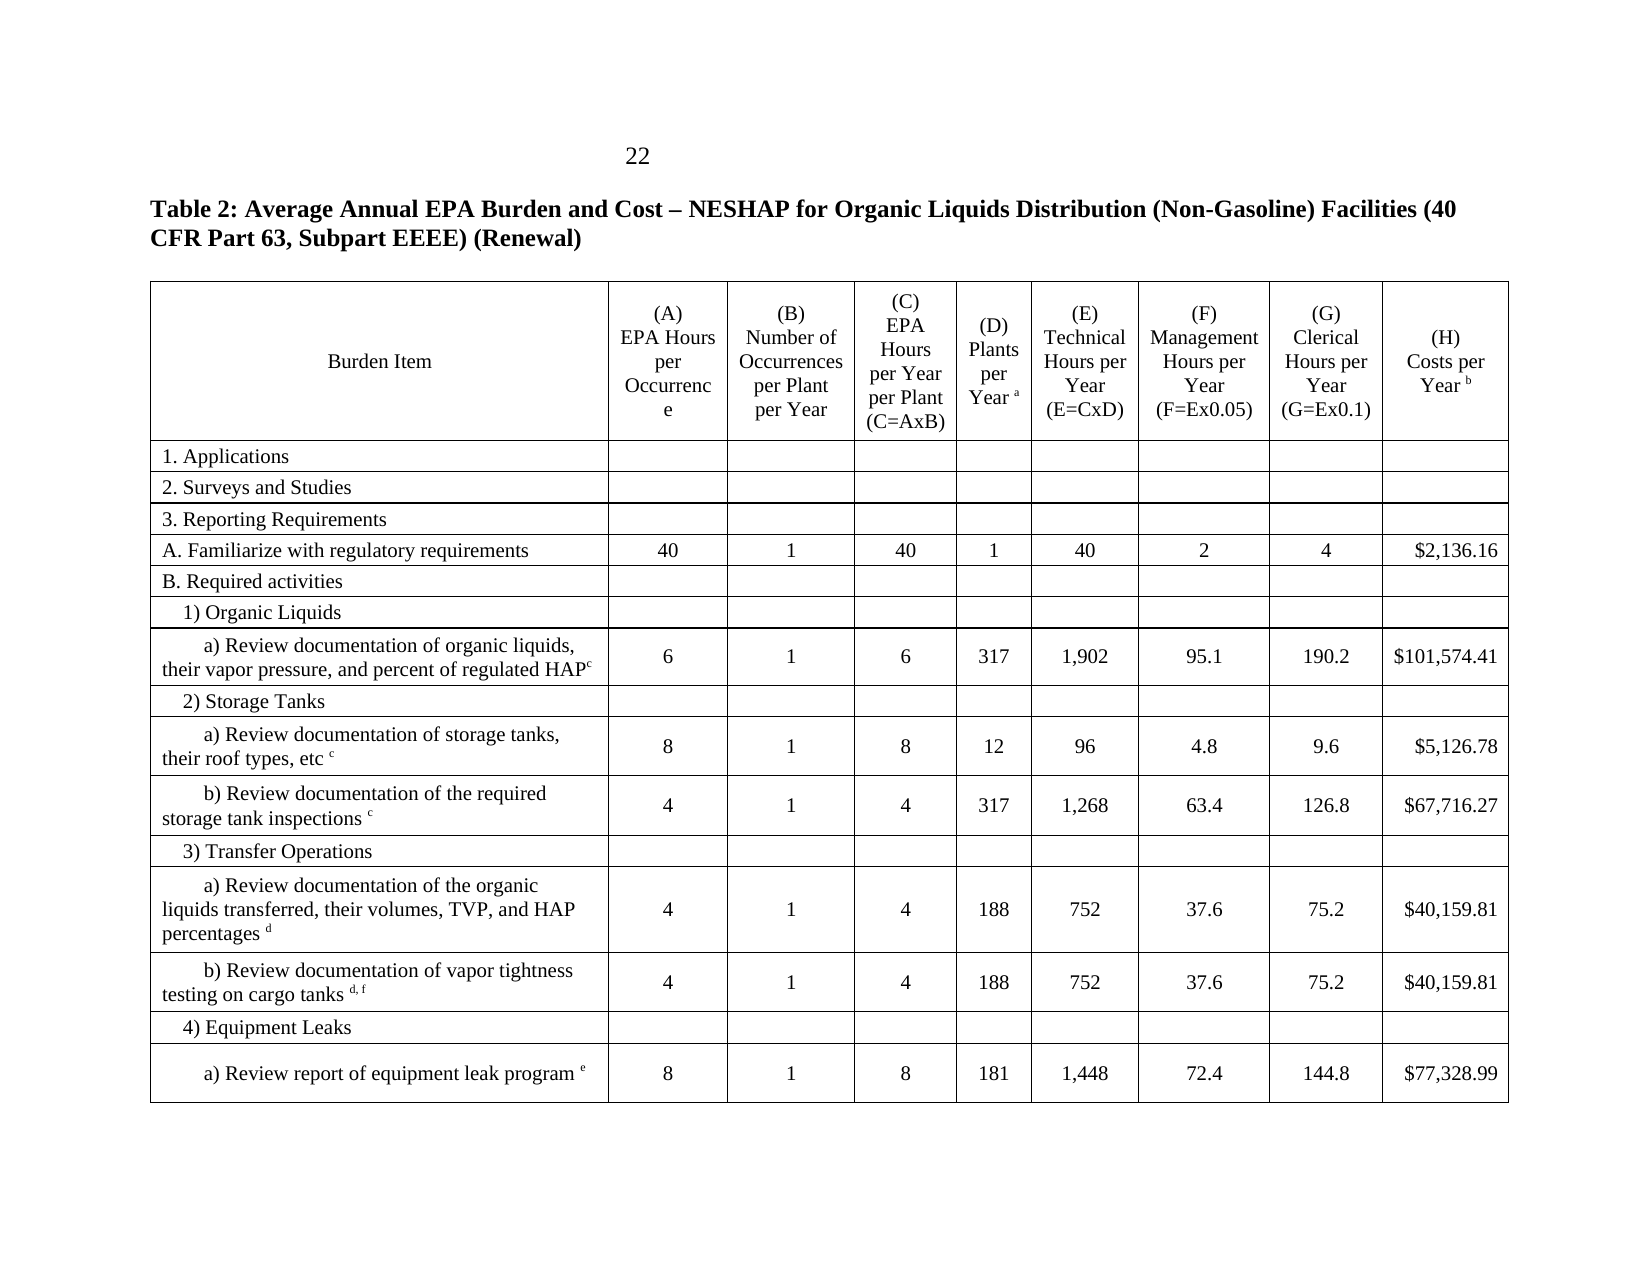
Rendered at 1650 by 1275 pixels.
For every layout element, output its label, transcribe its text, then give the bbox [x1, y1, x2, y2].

table_header (A) EPA Hours per Occurrence [609, 282, 727, 440]
table_cell 1,268 [1032, 776, 1138, 834]
table_header (G) Clerical Hours per Year (G=Ex0.1) [1270, 282, 1382, 440]
table_cell 3) Transfer Operations [151, 836, 608, 866]
table_cell [728, 597, 854, 627]
table_cell [728, 836, 854, 866]
table_cell 72.4 [1139, 1044, 1269, 1102]
table_cell [957, 1012, 1031, 1042]
table_cell b) Review documentation of the required storage tank inspections c [151, 776, 608, 834]
table_cell [957, 441, 1031, 471]
table_cell [609, 1012, 727, 1042]
table_cell [1383, 597, 1508, 627]
table_cell 4) Equipment Leaks [151, 1012, 608, 1042]
text n Totals have been rounded to 3 significant figures. Figures may not add exactly due to rounding.Table 2: Average Annual EPA Burden and Cost – NESHAP for Organic Liquids Distribution (Non-Gasoline) Facilities (40 CFR Part 63, Subpart EEEE) (Renewal) [150, 194, 1509, 252]
table_cell [1139, 836, 1269, 866]
table_cell [1270, 472, 1382, 502]
table_cell [957, 686, 1031, 716]
table_cell 75.2 [1270, 867, 1382, 952]
table_cell 1. Applications [151, 441, 608, 471]
table_cell 1 [728, 629, 854, 684]
table_cell 1,902 [1032, 629, 1138, 684]
table_cell [1032, 472, 1138, 502]
table_cell [855, 597, 956, 627]
table_cell [1139, 597, 1269, 627]
table_cell 1 [728, 867, 854, 952]
table_cell [1383, 566, 1508, 596]
table_cell [1032, 597, 1138, 627]
table_cell 144.8 [1270, 1044, 1382, 1102]
table_cell [855, 566, 956, 596]
table_cell [609, 472, 727, 502]
table_cell $5,126.78 [1383, 717, 1508, 775]
table_cell [957, 836, 1031, 866]
table_cell 188 [957, 867, 1031, 952]
table_cell [728, 441, 854, 471]
table_cell [1139, 686, 1269, 716]
table_cell [1139, 472, 1269, 502]
table_cell a) Review documentation of storage tanks, their roof types, etc c [151, 717, 608, 775]
table_cell [609, 566, 727, 596]
table_cell [728, 1012, 854, 1042]
table_cell 37.6 [1139, 953, 1269, 1011]
table_cell [1383, 472, 1508, 502]
table_cell [855, 472, 956, 502]
table_cell 190.2 [1270, 629, 1382, 684]
table_cell 4 [855, 867, 956, 952]
table_cell 4 [609, 867, 727, 952]
table_cell 1 [728, 717, 854, 775]
table_cell 4 [609, 953, 727, 1011]
table_cell [855, 686, 956, 716]
table_header (H) Costs per Year b [1383, 282, 1508, 440]
table_cell [855, 504, 956, 534]
table_cell $2,136.16 [1383, 535, 1508, 565]
table_header (E) Technical Hours per Year (E=CxD) [1032, 282, 1138, 440]
table_cell a) Review report of equipment leak program e [151, 1044, 608, 1102]
table_cell [957, 566, 1031, 596]
table_cell $77,328.99 [1383, 1044, 1508, 1102]
table_cell 3. Reporting Requirements [151, 504, 608, 534]
table_cell 1 [728, 776, 854, 834]
table_cell 12 [957, 717, 1031, 775]
table_cell [1383, 686, 1508, 716]
table_cell [1270, 441, 1382, 471]
table_header (F) Management Hours per Year (F=Ex0.05) [1139, 282, 1269, 440]
table_cell 4 [855, 776, 956, 834]
table_cell 1,448 [1032, 1044, 1138, 1102]
table_cell [1383, 441, 1508, 471]
table_cell 37.6 [1139, 867, 1269, 952]
table_cell [728, 472, 854, 502]
table_cell 63.4 [1139, 776, 1269, 834]
table_cell [609, 441, 727, 471]
table_cell [1032, 441, 1138, 471]
table_cell [1032, 1012, 1138, 1042]
table_cell 1 [728, 535, 854, 565]
table_cell 8 [855, 1044, 956, 1102]
table_cell [1383, 504, 1508, 534]
table_cell [1139, 441, 1269, 471]
table_cell [1270, 504, 1382, 534]
table_cell 8 [609, 717, 727, 775]
table_cell [957, 472, 1031, 502]
table_cell 752 [1032, 953, 1138, 1011]
table_header (B) Number of Occurrences per Plant per Year [728, 282, 854, 440]
table_cell $67,716.27 [1383, 776, 1508, 834]
table_cell 1) Organic Liquids [151, 597, 608, 627]
table_cell [1032, 504, 1138, 534]
table_cell [728, 686, 854, 716]
table_header (C) EPA Hours per Year per Plant (C=AxB) [855, 282, 956, 440]
table_cell 4 [1270, 535, 1382, 565]
table_cell 4.8 [1139, 717, 1269, 775]
table_cell a) Review documentation of organic liquids, their vapor pressure, and percent of regulated HAPc [151, 629, 608, 684]
table_cell [1270, 686, 1382, 716]
table_cell [728, 566, 854, 596]
table_cell 4 [609, 776, 727, 834]
table_cell [1270, 566, 1382, 596]
table_cell 95.1 [1139, 629, 1269, 684]
table_cell 1 [728, 1044, 854, 1102]
table_cell a) Review documentation of the organic liquids transferred, their volumes, TVP, and HAP percentages d [151, 867, 608, 952]
table_cell [1270, 836, 1382, 866]
table_cell 9.6 [1270, 717, 1382, 775]
table_header Burden Item [151, 282, 608, 440]
table_cell [855, 836, 956, 866]
table_cell [609, 504, 727, 534]
table_cell [957, 504, 1031, 534]
table_cell $40,159.81 [1383, 867, 1508, 952]
table_cell [855, 1012, 956, 1042]
table_cell 188 [957, 953, 1031, 1011]
table_cell 126.8 [1270, 776, 1382, 834]
table_cell [728, 504, 854, 534]
table_cell 1 [728, 953, 854, 1011]
table_cell [1383, 836, 1508, 866]
table_cell 40 [855, 535, 956, 565]
table_cell [1270, 1012, 1382, 1042]
table_cell [609, 686, 727, 716]
table_cell [609, 836, 727, 866]
table_cell B. Required activities [151, 566, 608, 596]
table_cell 75.2 [1270, 953, 1382, 1011]
table_cell [1032, 566, 1138, 596]
table_cell 8 [609, 1044, 727, 1102]
table_cell b) Review documentation of vapor tightness testing on cargo tanks d, f [151, 953, 608, 1011]
table_cell 40 [609, 535, 727, 565]
table_cell 317 [957, 776, 1031, 834]
table_cell [1139, 1012, 1269, 1042]
table_cell [609, 597, 727, 627]
table_cell 752 [1032, 867, 1138, 952]
table_cell 4 [855, 953, 956, 1011]
table_header (D) Plants per Year a [957, 282, 1031, 440]
table_cell 2. Surveys and Studies [151, 472, 608, 502]
table_cell 40 [1032, 535, 1138, 565]
table_cell $40,159.81 [1383, 953, 1508, 1011]
table_cell [957, 597, 1031, 627]
table_cell A. Familiarize with regulatory requirements [151, 535, 608, 565]
table_cell [1032, 836, 1138, 866]
table_cell [1139, 504, 1269, 534]
table_cell [1032, 686, 1138, 716]
table_cell 1 [957, 535, 1031, 565]
table_cell 6 [609, 629, 727, 684]
table_cell 181 [957, 1044, 1031, 1102]
table_cell [1139, 566, 1269, 596]
table_cell 6 [855, 629, 956, 684]
table_cell 2 [1139, 535, 1269, 565]
table_cell [1270, 597, 1382, 627]
table_cell 317 [957, 629, 1031, 684]
table_cell $101,574.41 [1383, 629, 1508, 684]
table_cell 8 [855, 717, 956, 775]
table_cell 96 [1032, 717, 1138, 775]
table_cell [855, 441, 956, 471]
table_cell [1383, 1012, 1508, 1042]
table_cell 2) Storage Tanks [151, 686, 608, 716]
